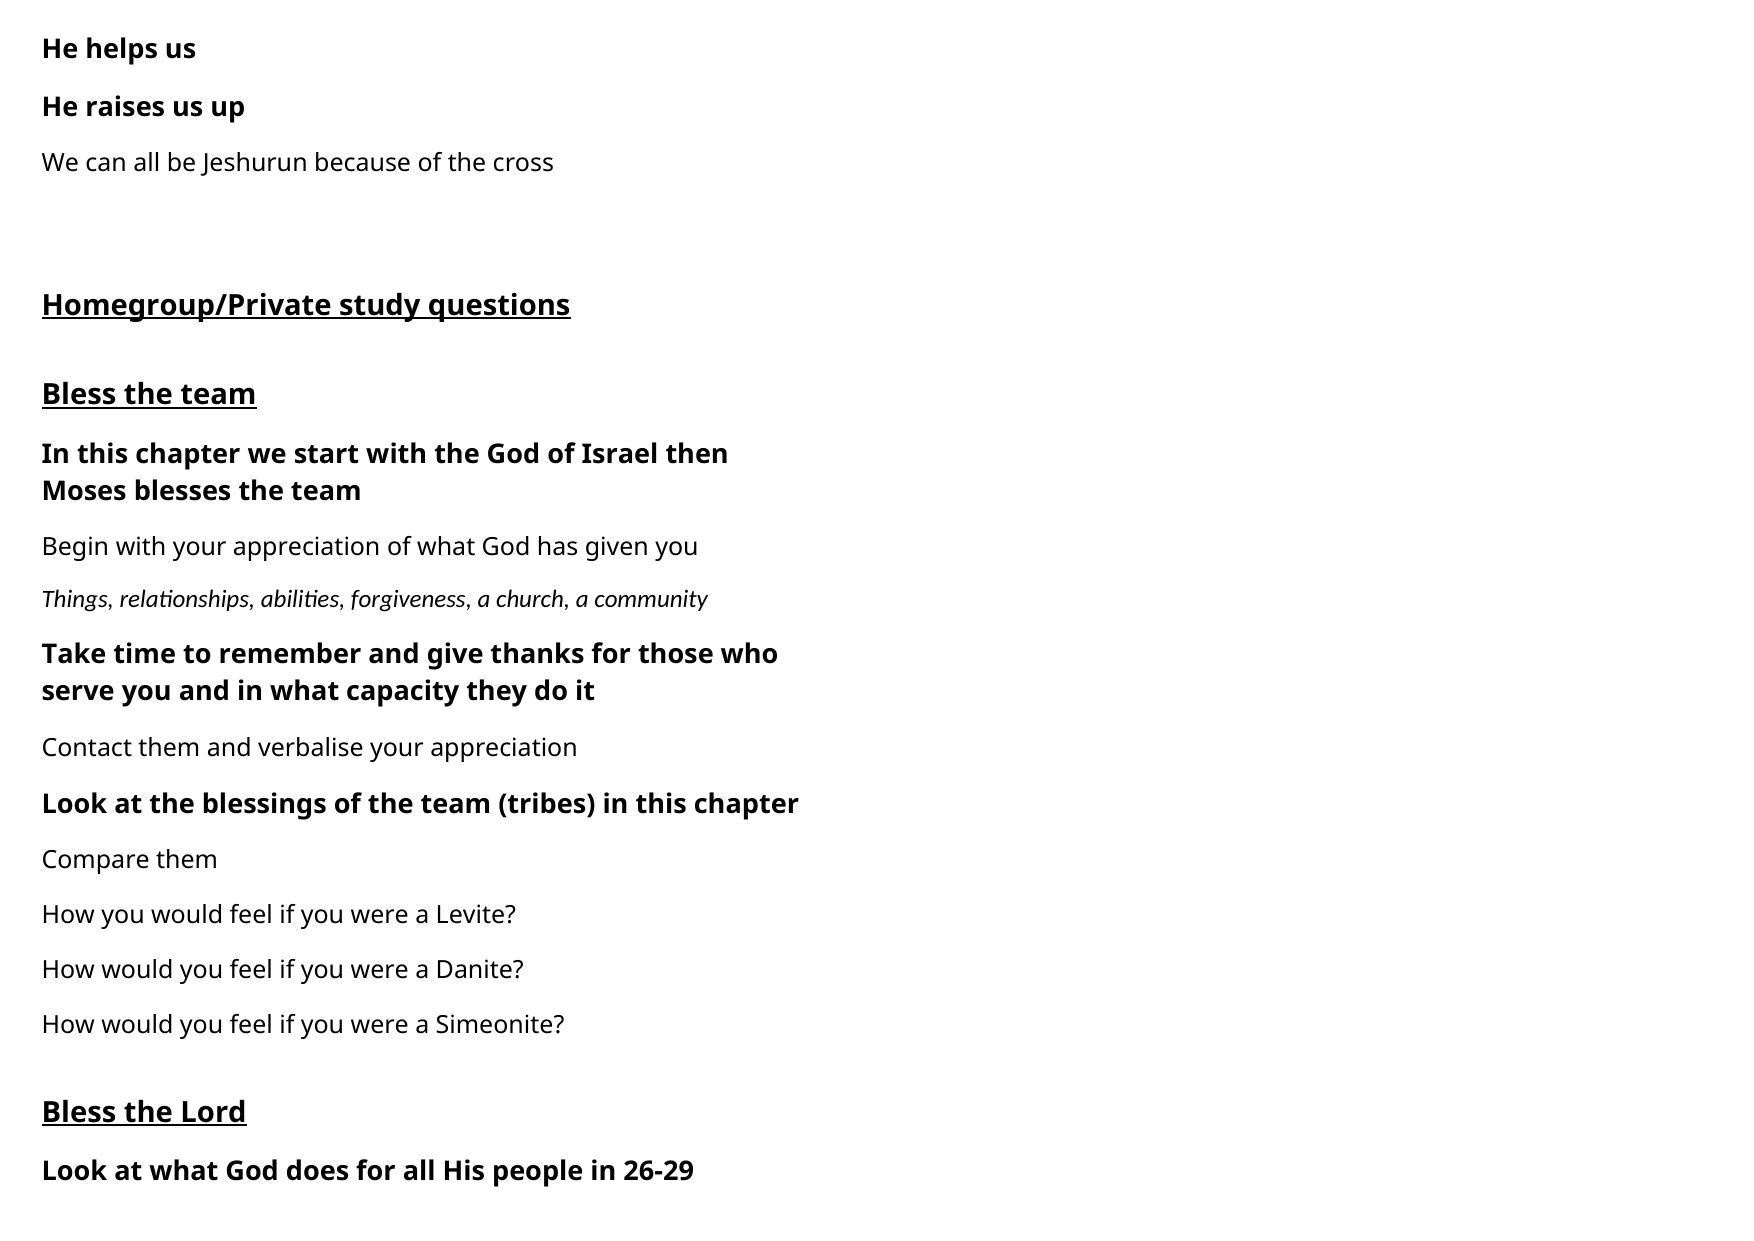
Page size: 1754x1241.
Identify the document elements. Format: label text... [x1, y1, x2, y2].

subtitle Bless the team [41, 373, 809, 413]
subtitle We can all be Jeshurun because of the cross [41, 145, 809, 179]
subtitle How would you feel if you were a Danite? [41, 952, 809, 986]
subtitle He helps us [41, 29, 809, 66]
subtitle Compare them [41, 842, 809, 876]
subtitle Contact them and verbalise your appreciation [41, 729, 809, 763]
subtitle He raises us up [41, 87, 809, 124]
subtitle Begin with your appreciation of what God has given you [41, 529, 809, 563]
subtitle Look at the blessings of the team (tribes) in this chapter [41, 784, 809, 821]
subtitle How would you feel if you were a Simeonite? [41, 1007, 809, 1041]
subtitle Look at what God does for all His people in 26-29 [41, 1151, 809, 1188]
subtitle Take time to remember and give thanks for those who serve you and in what capacity they do it [41, 635, 809, 709]
subtitle In this chapter we start with the God of Israel then Moses blesses the team [41, 434, 809, 508]
subtitle Things, relationships, abilities, forgiveness, a church, a community [41, 583, 809, 614]
subtitle Bless the Lord [41, 1091, 809, 1131]
subtitle Homegroup/Private study questions [41, 284, 809, 323]
subtitle How you would feel if you were a Levite? [41, 897, 809, 931]
